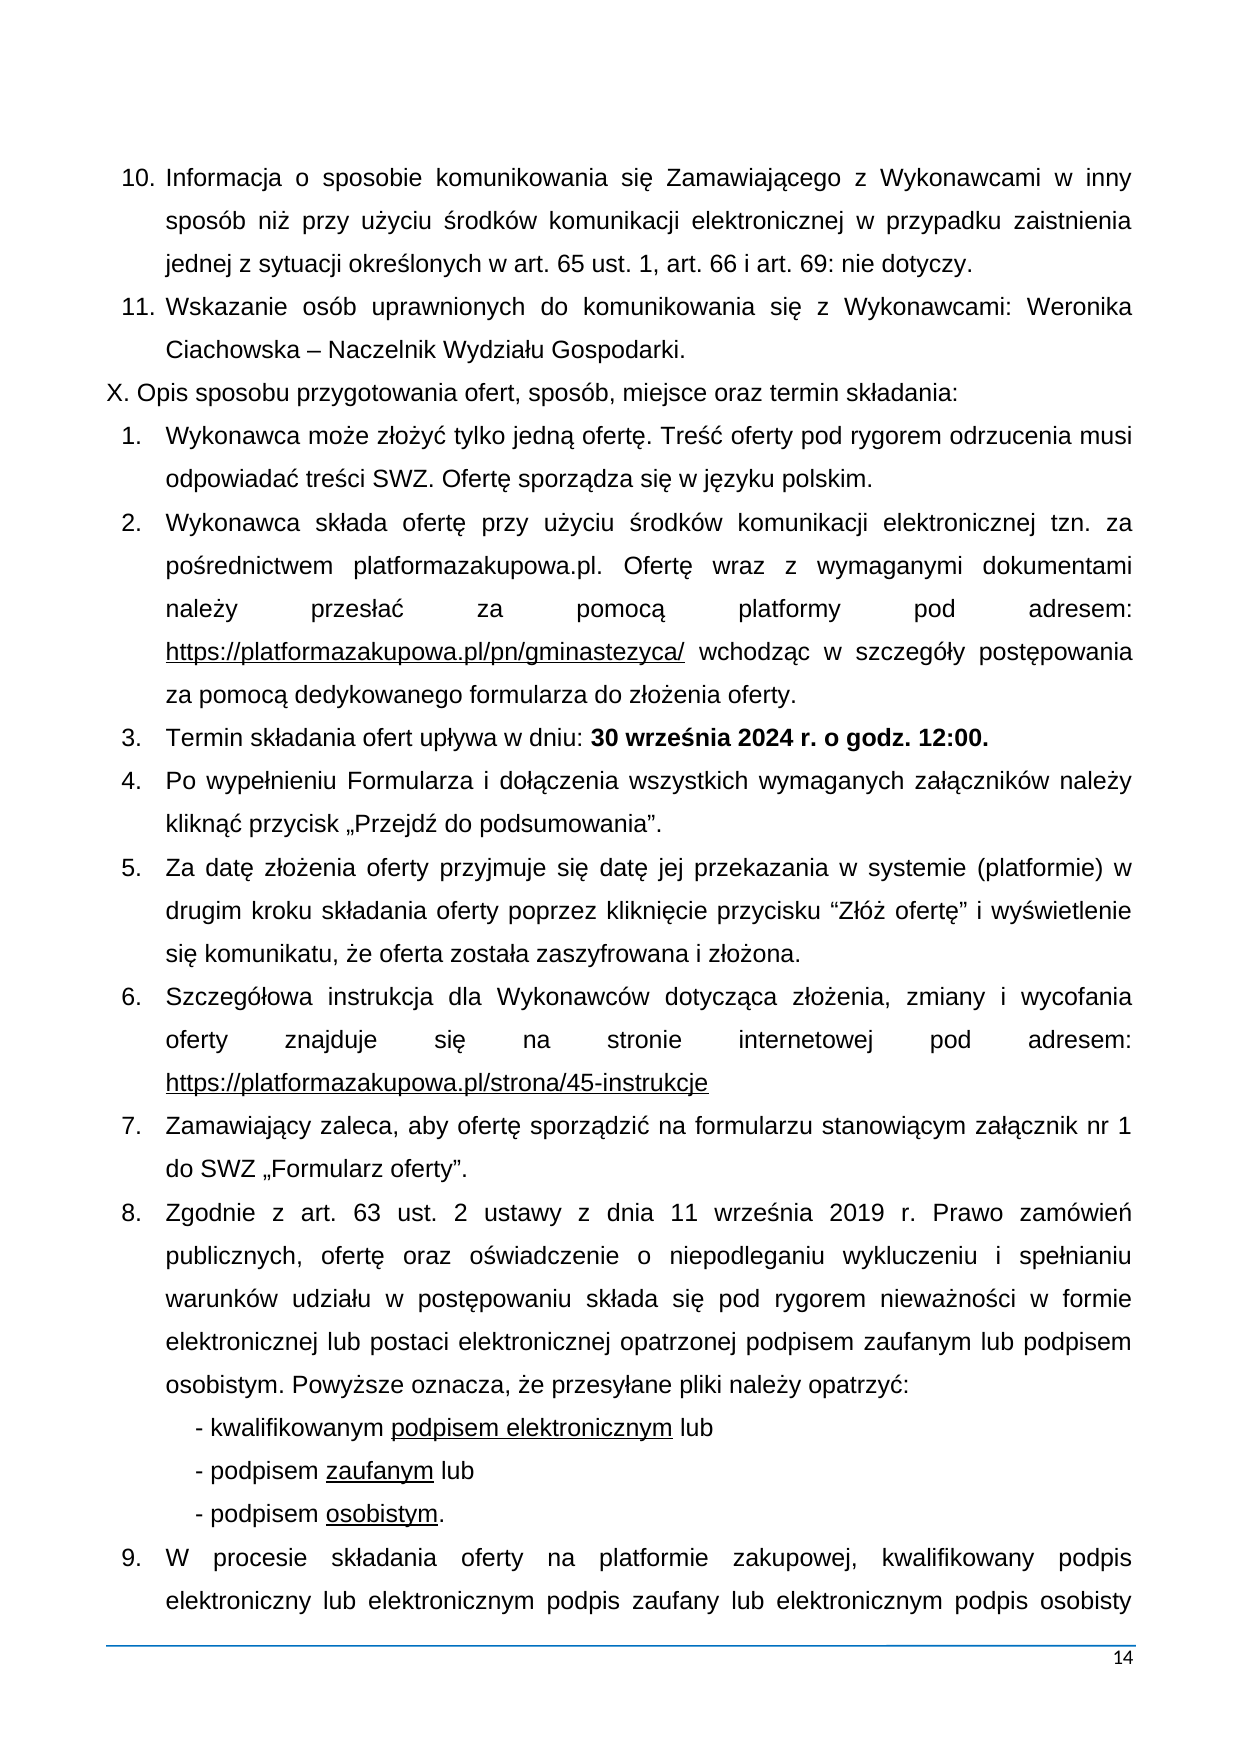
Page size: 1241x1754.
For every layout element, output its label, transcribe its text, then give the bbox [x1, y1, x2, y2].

list Wskazanie osób uprawnionych do komunikowania się z Wykonawcami: Weronika Ciachowska – Naczelnik Wydziału Gospodarki. [121, 292, 1133, 364]
list Za datę złożenia oferty przyjmuje się datę jej przekazania w systemie (platformie) w drugim kroku składania oferty poprzez kliknięcie przycisku “Złóż ofertę” i wyświetlenie się komunikatu, że oferta została zaszyfrowana i złożona. [121, 852, 1133, 967]
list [121, 1542, 1133, 1614]
text - podpisem osobistym. [195, 1499, 1133, 1528]
text X. Opis sposobu przygotowania ofert, sposób, miejsce oraz termin składania: [106, 378, 1133, 407]
list Po wypełnieniu Formularza i dołączenia wszystkich wymaganych załączników należy kliknąć przycisk „Przejdź do podsumowania”. [121, 766, 1133, 838]
text - kwalifikowanym podpisem elektronicznym lub [195, 1413, 1133, 1442]
list Termin składania ofert upływa w dniu: 30 września 2024 r. o godz. 12:00. [121, 723, 1133, 752]
list Zamawiający zaleca, aby ofertę sporządzić na formularzu stanowiącym załącznik nr 1 do SWZ „Formularz oferty”. [121, 1111, 1133, 1183]
list Zgodnie z art. 63 ust. 2 ustawy z dnia 11 września 2019 r. Prawo zamówień publicznych, ofertę oraz oświadczenie o niepodleganiu wykluczeniu i spełnianiu warunków udziału w postępowaniu składa się pod rygorem nieważności w formie elektronicznej lub postaci elektronicznej opatrzonej podpisem zaufanym lub podpisem osobistym. Powyższe oznacza, że przesyłane pliki należy opatrzyć: [121, 1197, 1133, 1399]
list Wykonawca może złożyć tylko jedną ofertę. Treść oferty pod rygorem odrzucenia musi odpowiadać treści SWZ. Ofertę sporządza się w języku polskim. [121, 421, 1133, 493]
list Wykonawca składa ofertę przy użyciu środków komunikacji elektronicznej tzn. za pośrednictwem platformazakupowa.pl. Ofertę wraz z wymaganymi dokumentami należy przesłać za pomocą platformy pod adresem: https://platformazakupowa.pl/pn/gminastezyca/ wchodząc w szczegóły postępowania za pomocą dedykowanego formularza do złożenia oferty. [121, 507, 1133, 709]
list Informacja o sposobie komunikowania się Zamawiającego z Wykonawcami w inny sposób niż przy użyciu środków komunikacji elektronicznej w przypadku zaistnienia jednej z sytuacji określonych w art. 65 ust. 1, art. 66 i art. 69: nie dotyczy. [121, 162, 1133, 277]
list Szczegółowa instrukcja dla Wykonawców dotycząca złożenia, zmiany i wycofania oferty znajduje się na stronie internetowej pod adresem: https://platformazakupowa.pl/strona/45-instrukcje [121, 982, 1133, 1097]
text - podpisem zaufanym lub [195, 1456, 1133, 1485]
